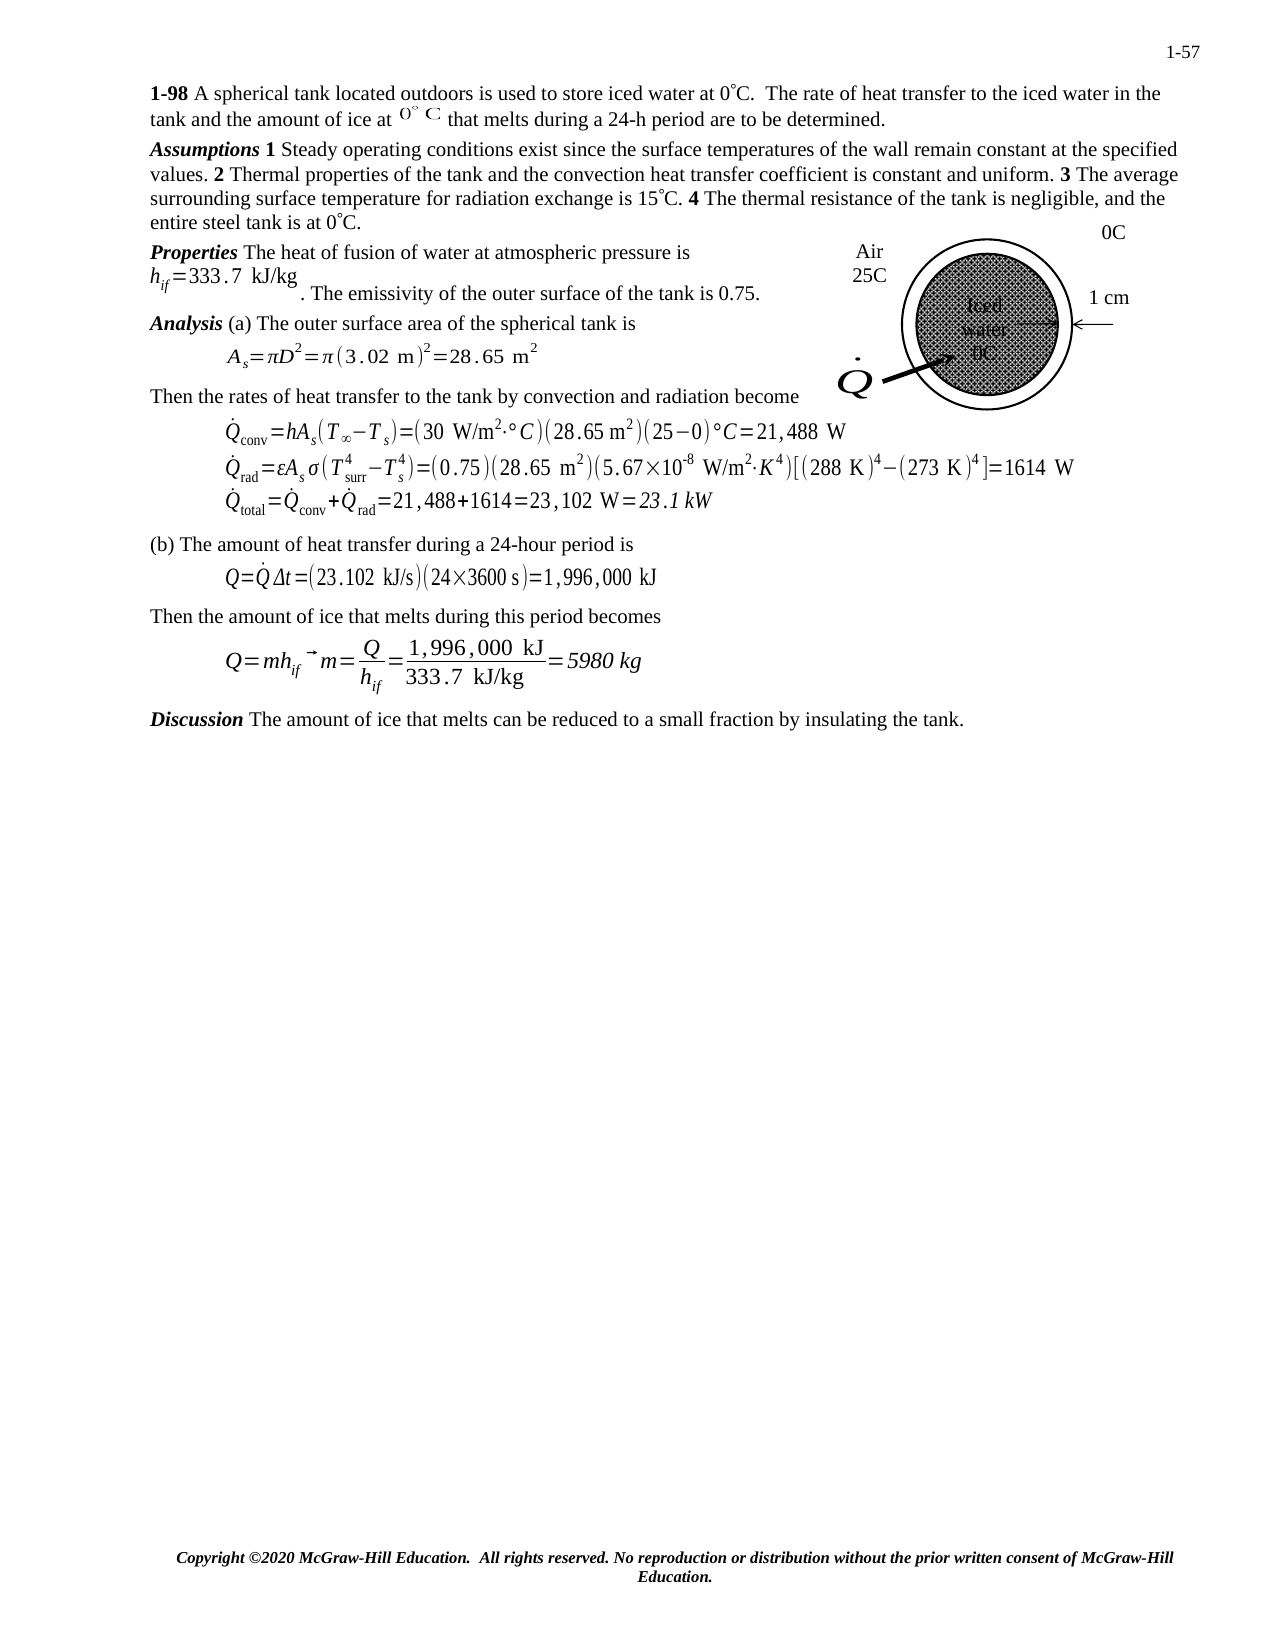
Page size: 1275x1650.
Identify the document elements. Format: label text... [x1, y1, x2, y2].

text (b) The amount of heat transfer during a 24-hour period is [150, 532, 1200, 556]
text Then the rates of heat transfer to the tank by convection and radiation become [150, 384, 831, 408]
text Then the amount of ice that melts during this period becomes [150, 604, 1200, 628]
text Assumptions 1 Steady operating conditions exist since the surface temperatures of the wall remain constant at the specified values. 2 Thermal properties of the tank and the convection heat transfer coefficient is constant and uniform. 3 The average surrounding surface temperature for radiation exchange is 15C. 4 The thermal resistance of the tank is negligible, and the entire steel tank is at 0C. [150, 137, 1200, 234]
text Properties The heat of fusion of water at atmospheric pressure is . The emissivity of the outer surface of the tank is 0.75. [150, 240, 831, 305]
text Discussion The amount of ice that melts can be reduced to a small fraction by insulating the tank. [150, 707, 1200, 731]
text Analysis (a) The outer surface area of the spherical tank is [150, 311, 831, 335]
text 1-98 A spherical tank located outdoors is used to store iced water at 0C. The rate of heat transfer to the iced water in the tank and the amount of ice at that melts during a 24-h period are to be determined. [150, 81, 1200, 131]
picture [918, 255, 1056, 394]
